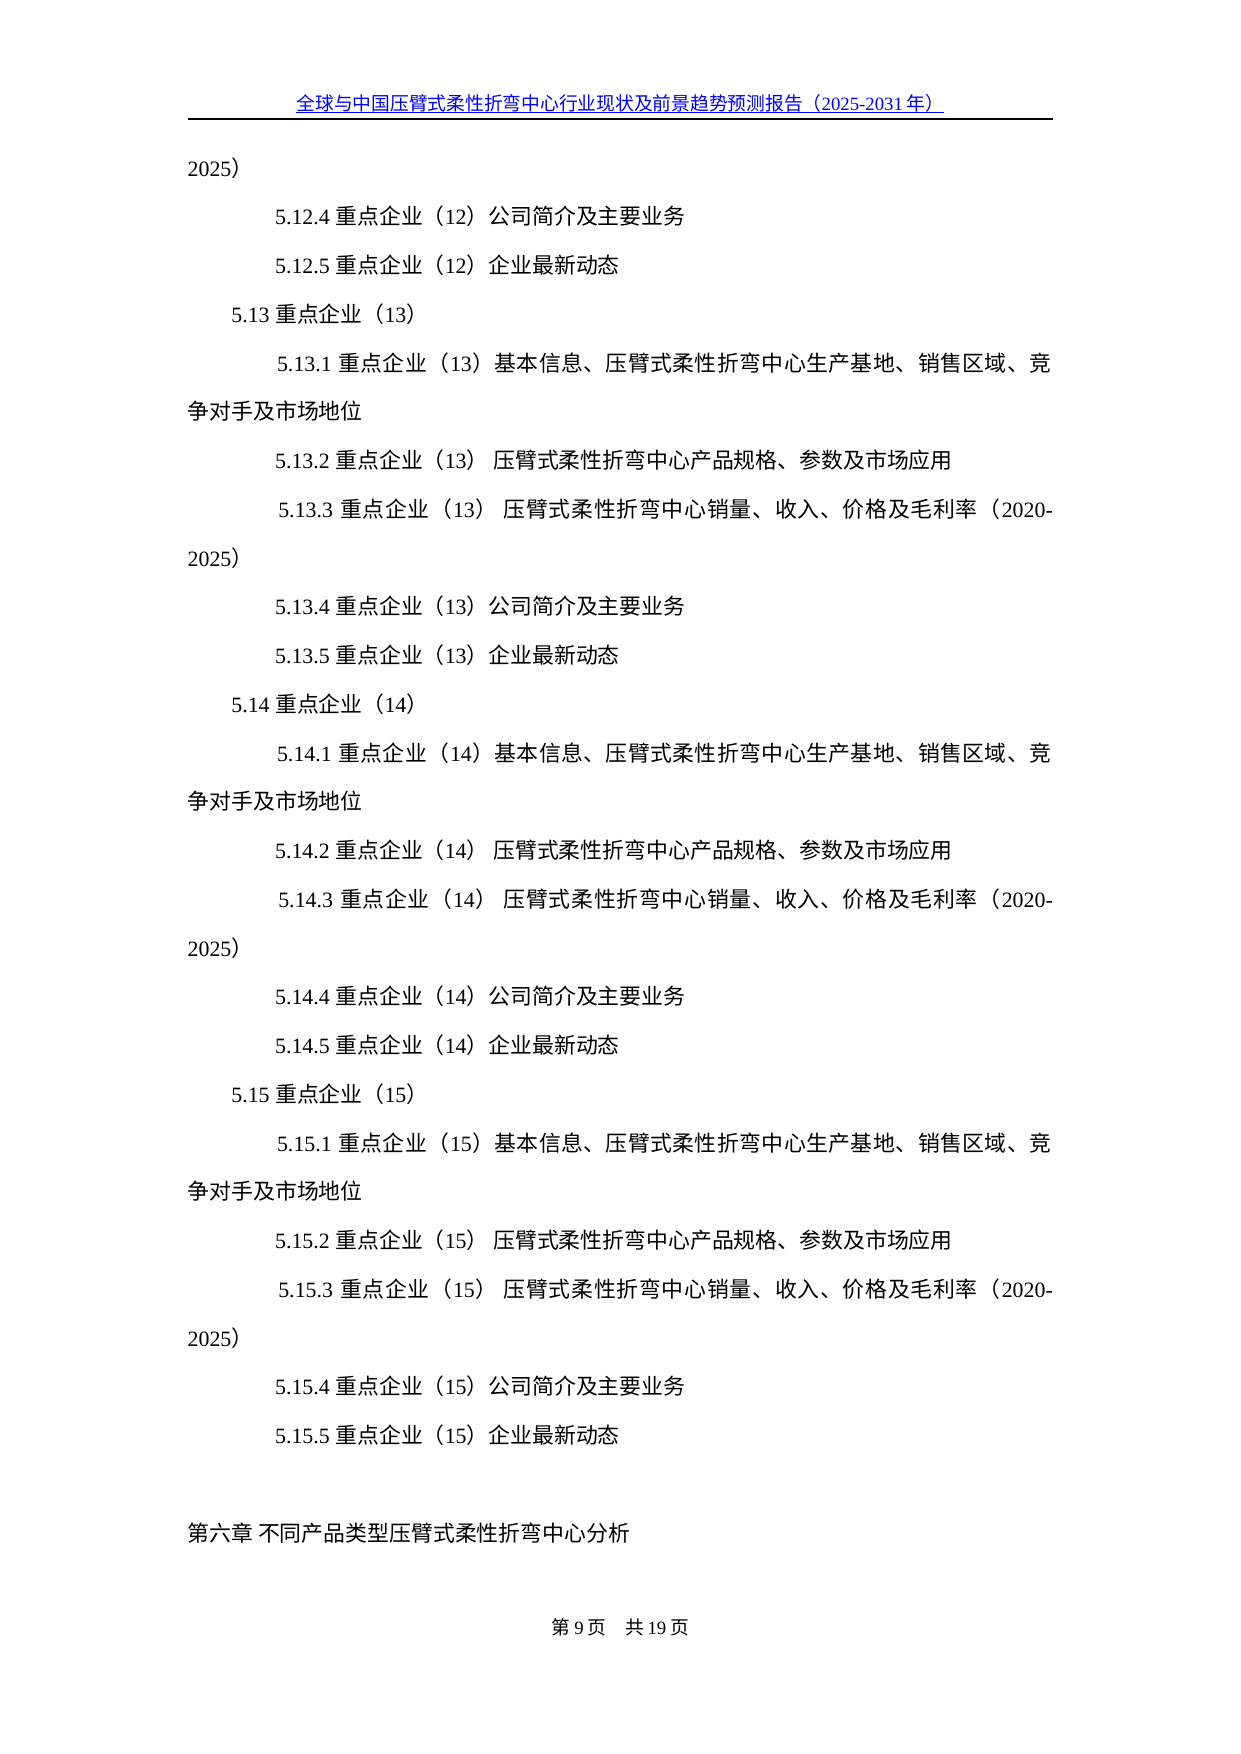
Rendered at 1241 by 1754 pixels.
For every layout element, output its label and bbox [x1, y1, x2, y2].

text [187, 150, 1053, 1548]
